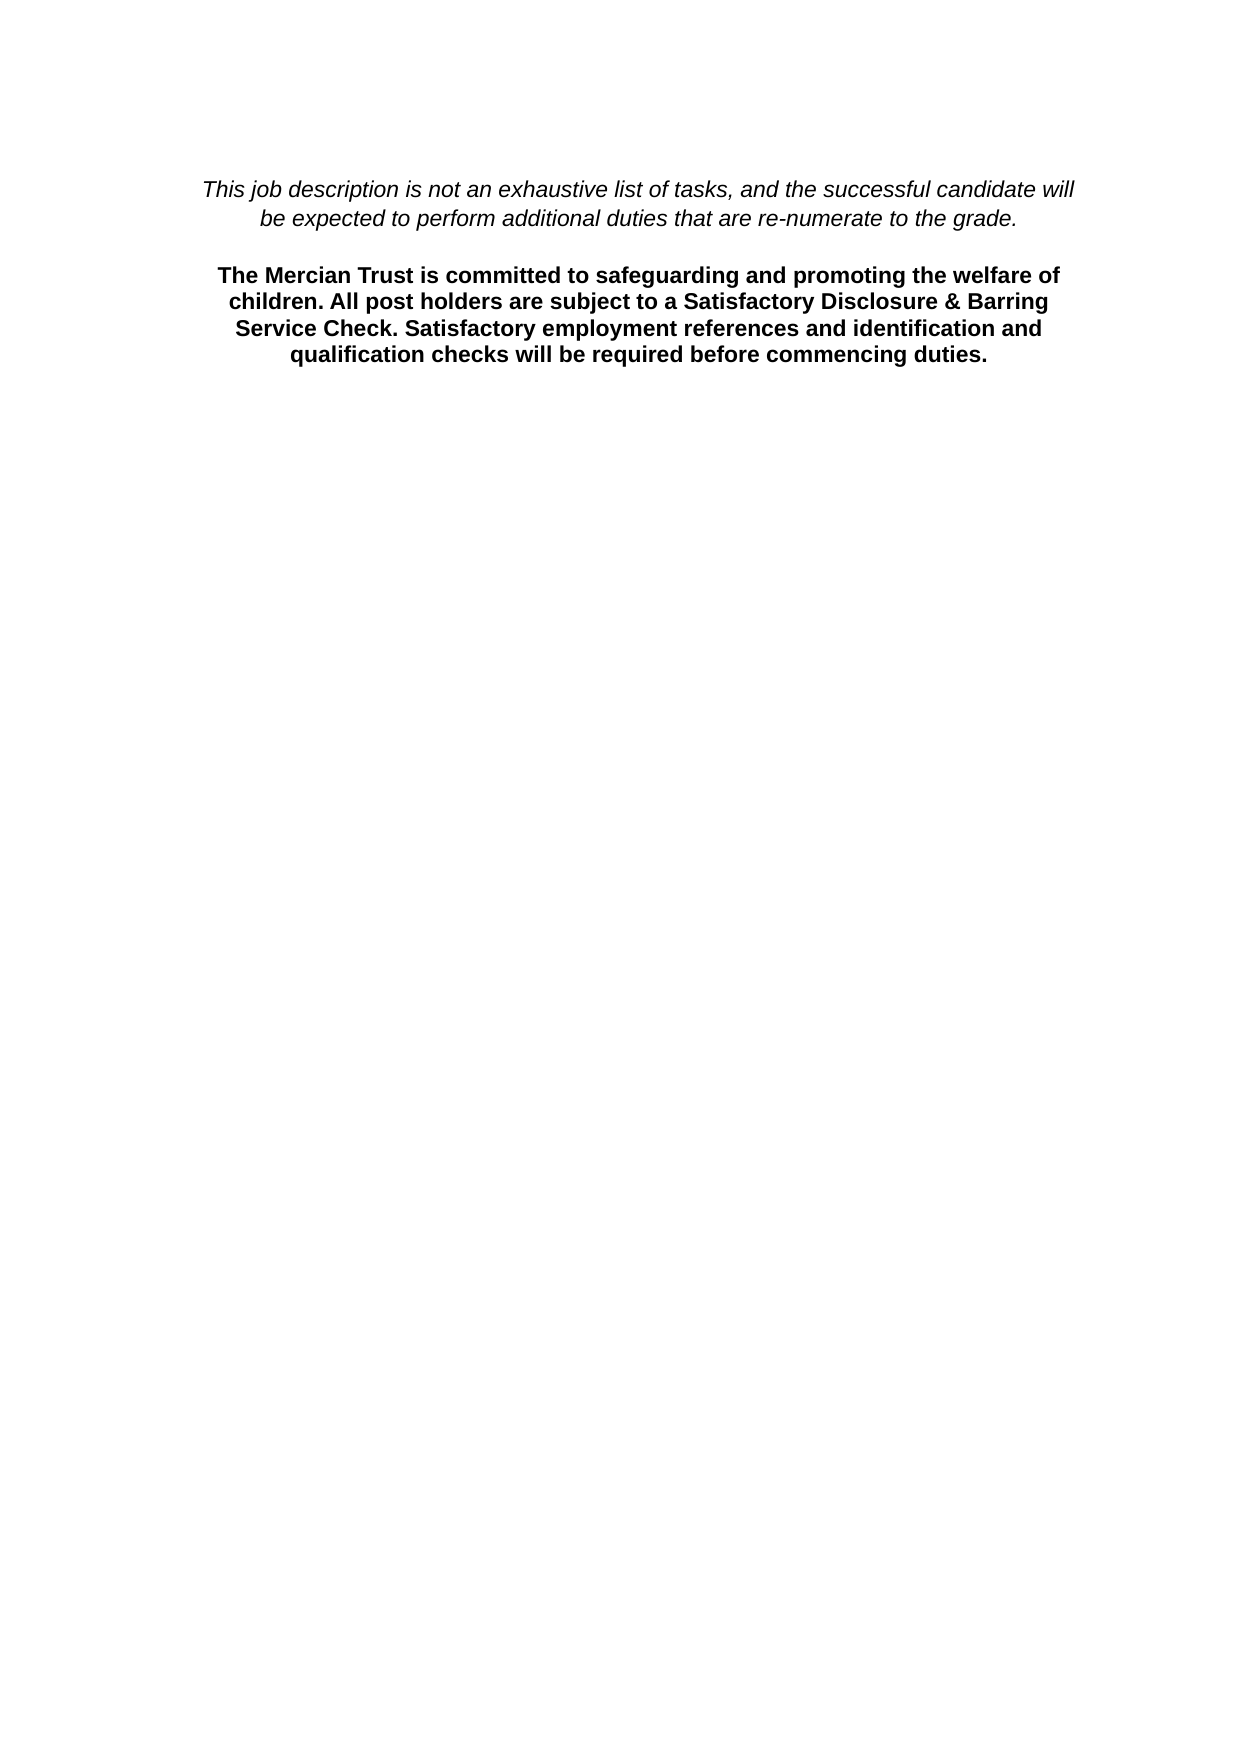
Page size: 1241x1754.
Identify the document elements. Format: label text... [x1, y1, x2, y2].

text The Mercian Trust is committed to safeguarding and promoting the welfare of children. All post holders are subject to a Satisfactory Disclosure & Barring Service Check. Satisfactory employment references and identification and qualification checks will be required before commencing duties. [187, 262, 1090, 367]
text This job description is not an exhaustive list of tasks, and the successful candidate will be expected to perform additional duties that are re-numerate to the grade. [187, 176, 1090, 231]
